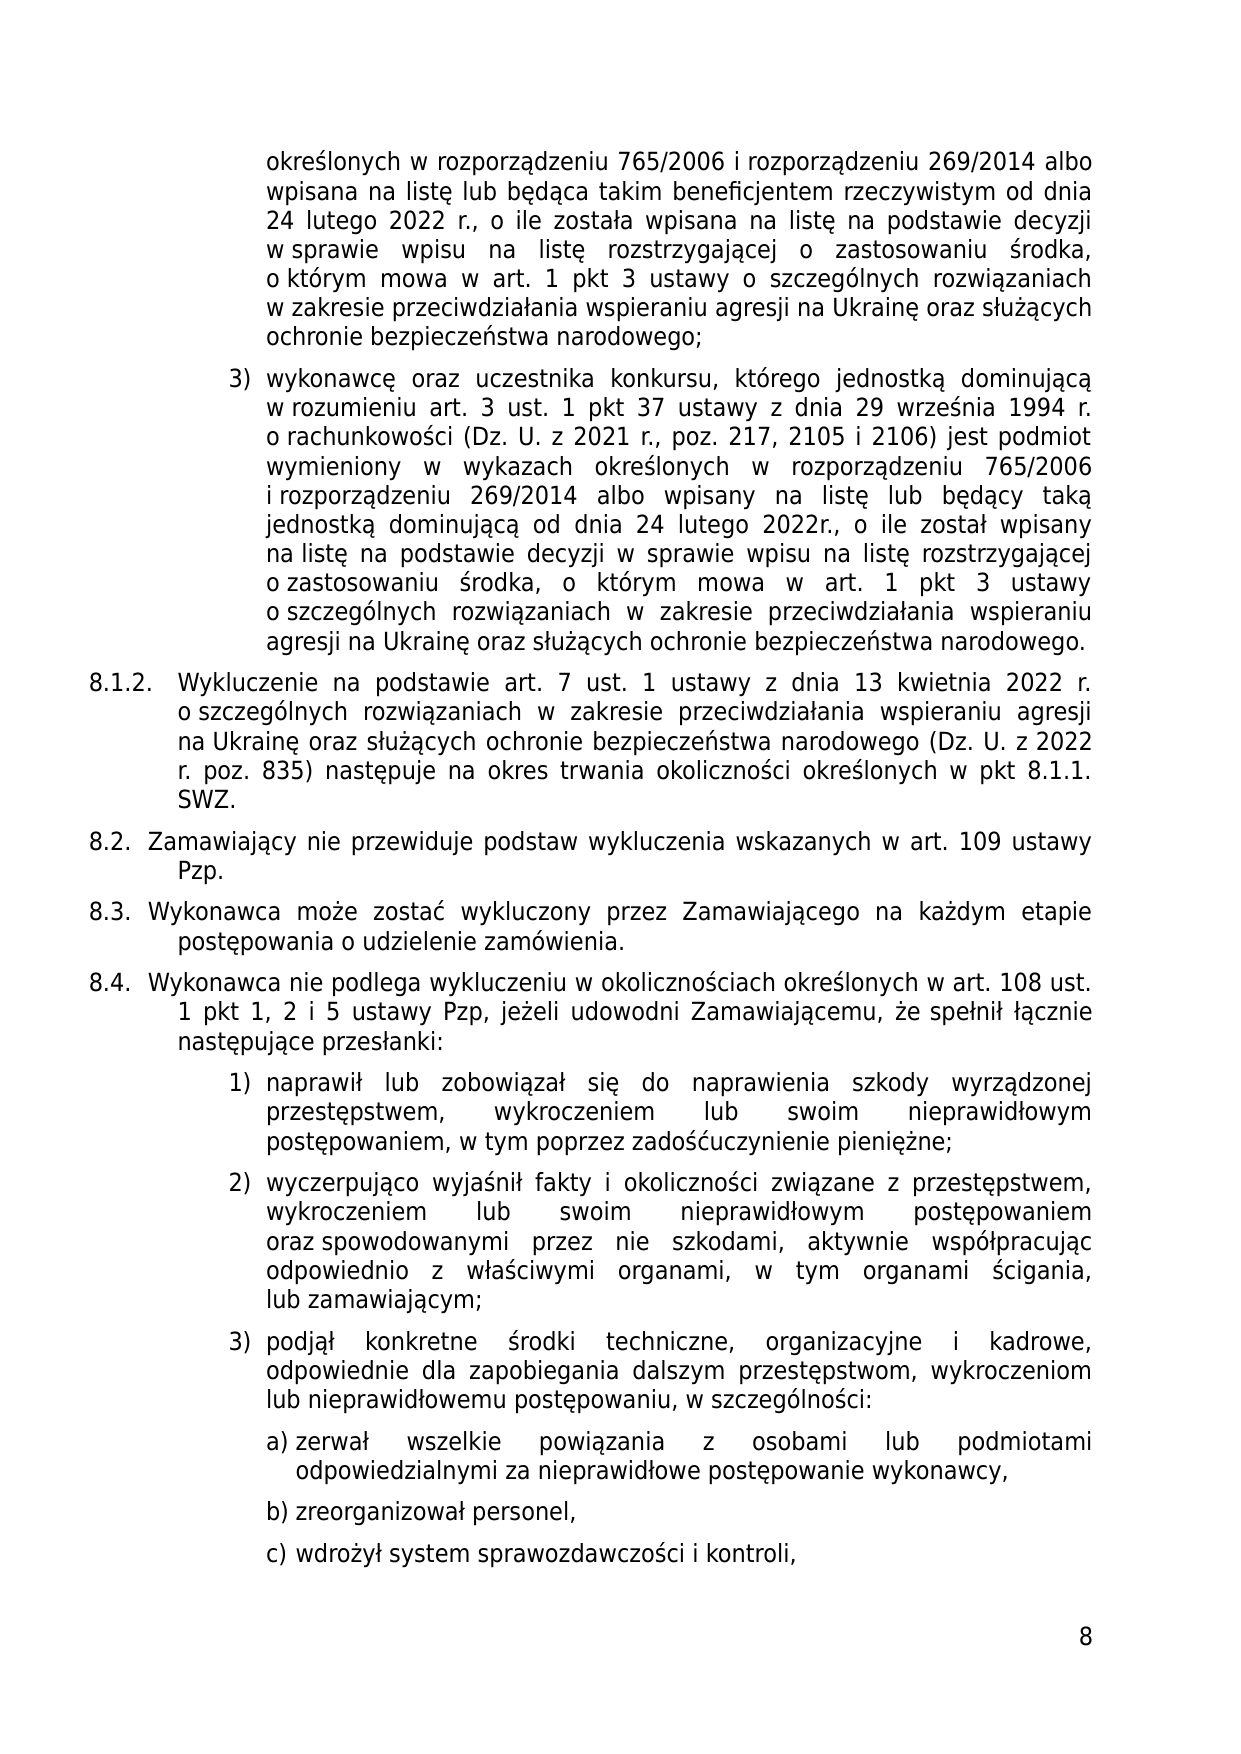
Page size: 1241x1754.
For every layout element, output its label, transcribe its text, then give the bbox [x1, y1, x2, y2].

list Wykonawca nie podlega wykluczeniu w okolicznościach określonych w art. 108 ust. 1 pkt 1, 2 i 5 ustawy Pzp, jeżeli udowodni Zamawiającemu, że spełnił łącznie następujące przesłanki: [88, 968, 1093, 1056]
list wdrożył system sprawozdawczości i kontroli, [266, 1539, 1093, 1568]
list Zamawiający nie przewiduje podstaw wykluczenia wskazanych w art. 109 ustawy Pzp. [88, 827, 1093, 885]
list Wykluczenie na podstawie art. 7 ust. 1 ustawy z dnia 13 kwietnia 2022 r. o szczególnych rozwiązaniach w zakresie przeciwdziałania wspieraniu agresji na Ukrainę oraz służących ochronie bezpieczeństwa narodowego (Dz. U. z 2022 r. poz. 835) następuje na okres trwania okoliczności określonych w pkt 8.1.1. SWZ. [88, 668, 1093, 814]
list zerwał wszelkie powiązania z osobami lub podmiotami odpowiedzialnymi za nieprawidłowe postępowanie wykonawcy, [266, 1427, 1093, 1485]
list wyczerpująco wyjaśnił fakty i okoliczności związane z przestępstwem, wykroczeniem lub swoim nieprawidłowym postępowaniem oraz spowodowanymi przez nie szkodami, aktywnie współpracując odpowiednio z właściwymi organami, w tym organami ścigania, lub zamawiającym; [228, 1168, 1093, 1314]
list Wykonawca może zostać wykluczony przez Zamawiającego na każdym etapie postępowania o udzielenie zamówienia. [88, 898, 1093, 956]
list naprawił lub zobowiązał się do naprawienia szkody wyrządzonej przestępstwem, wykroczeniem lub swoim nieprawidłowym postępowaniem, w tym poprzez zadośćuczynienie pieniężne; [228, 1068, 1093, 1156]
list zreorganizował personel, [266, 1498, 1093, 1527]
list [228, 148, 1093, 352]
list podjął konkretne środki techniczne, organizacyjne i kadrowe, odpowiednie dla zapobiegania dalszym przestępstwom, wykroczeniom lub nieprawidłowemu postępowaniu, w szczególności: [228, 1327, 1093, 1414]
list wykonawcę oraz uczestnika konkursu, którego jednostką dominującą w rozumieniu art. 3 ust. 1 pkt 37 ustawy z dnia 29 września 1994 r. o rachunkowości (Dz. U. z 2021 r., poz. 217, 2105 i 2106) jest podmiot wymieniony w wykazach określonych w rozporządzeniu 765/2006 i rozporządzeniu 269/2014 albo wpisany na listę lub będący taką jednostką dominującą od dnia 24 lutego 2022r., o ile został wpisany na listę na podstawie decyzji w sprawie wpisu na listę rozstrzygającej o zastosowaniu środka, o którym mowa w art. 1 pkt 3 ustawy o szczególnych rozwiązaniach w zakresie przeciwdziałania wspieraniu agresji na Ukrainę oraz służących ochronie bezpieczeństwa narodowego. [228, 364, 1093, 656]
